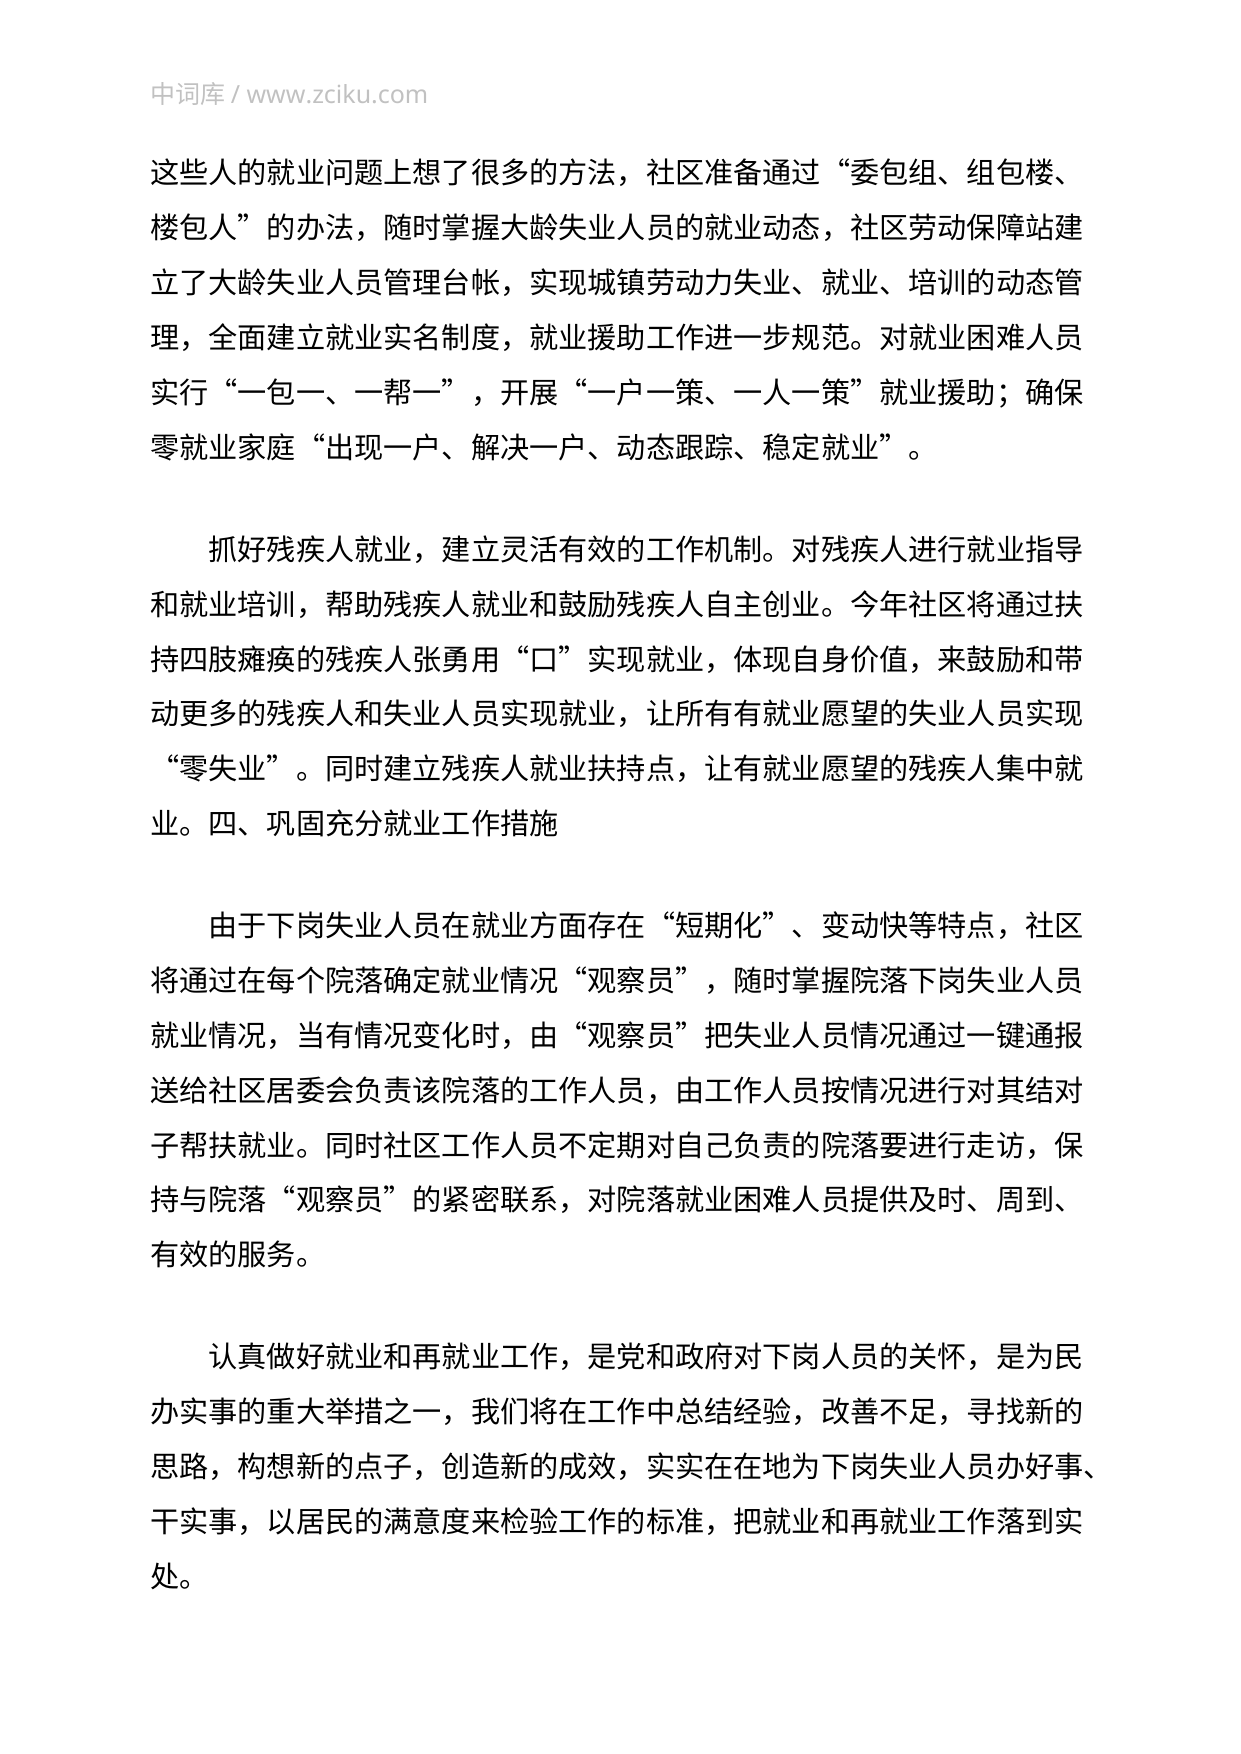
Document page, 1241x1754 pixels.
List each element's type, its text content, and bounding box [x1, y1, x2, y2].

text 抓好残疾人就业，建立灵活有效的工作机制。对残疾人进行就业指导和就业培训，帮助残疾人就业和鼓励残疾人自主创业。今年社区将通过扶持四肢瘫痪的残疾人张勇用“口”实现就业，体现自身价值，来鼓励和带动更多的残疾人和失业人员实现就业，让所有有就业愿望的失业人员实现“零失业”。同时建立残疾人就业扶持点，让有就业愿望的残疾人集中就业。四、巩固充分就业工作措施 [150, 526, 1090, 843]
text 由于下岗失业人员在就业方面存在“短期化”、变动快等特点，社区将通过在每个院落确定就业情况“观察员”，随时掌握院落下岗失业人员就业情况，当有情况变化时，由“观察员”把失业人员情况通过一键通报送给社区居委会负责该院落的工作人员，由工作人员按情况进行对其结对子帮扶就业。同时社区工作人员不定期对自己负责的院落要进行走访，保持与院落“观察员”的紧密联系，对院落就业困难人员提供及时、周到、有效的服务。 [150, 902, 1090, 1274]
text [150, 150, 1090, 467]
text 认真做好就业和再就业工作，是党和政府对下岗人员的关怀，是为民办实事的重大举措之一，我们将在工作中总结经验，改善不足，寻找新的思路，构想新的点子，创造新的成效，实实在在地为下岗失业人员办好事、干实事，以居民的满意度来检验工作的标准，把就业和再就业工作落到实处。 [150, 1334, 1090, 1596]
